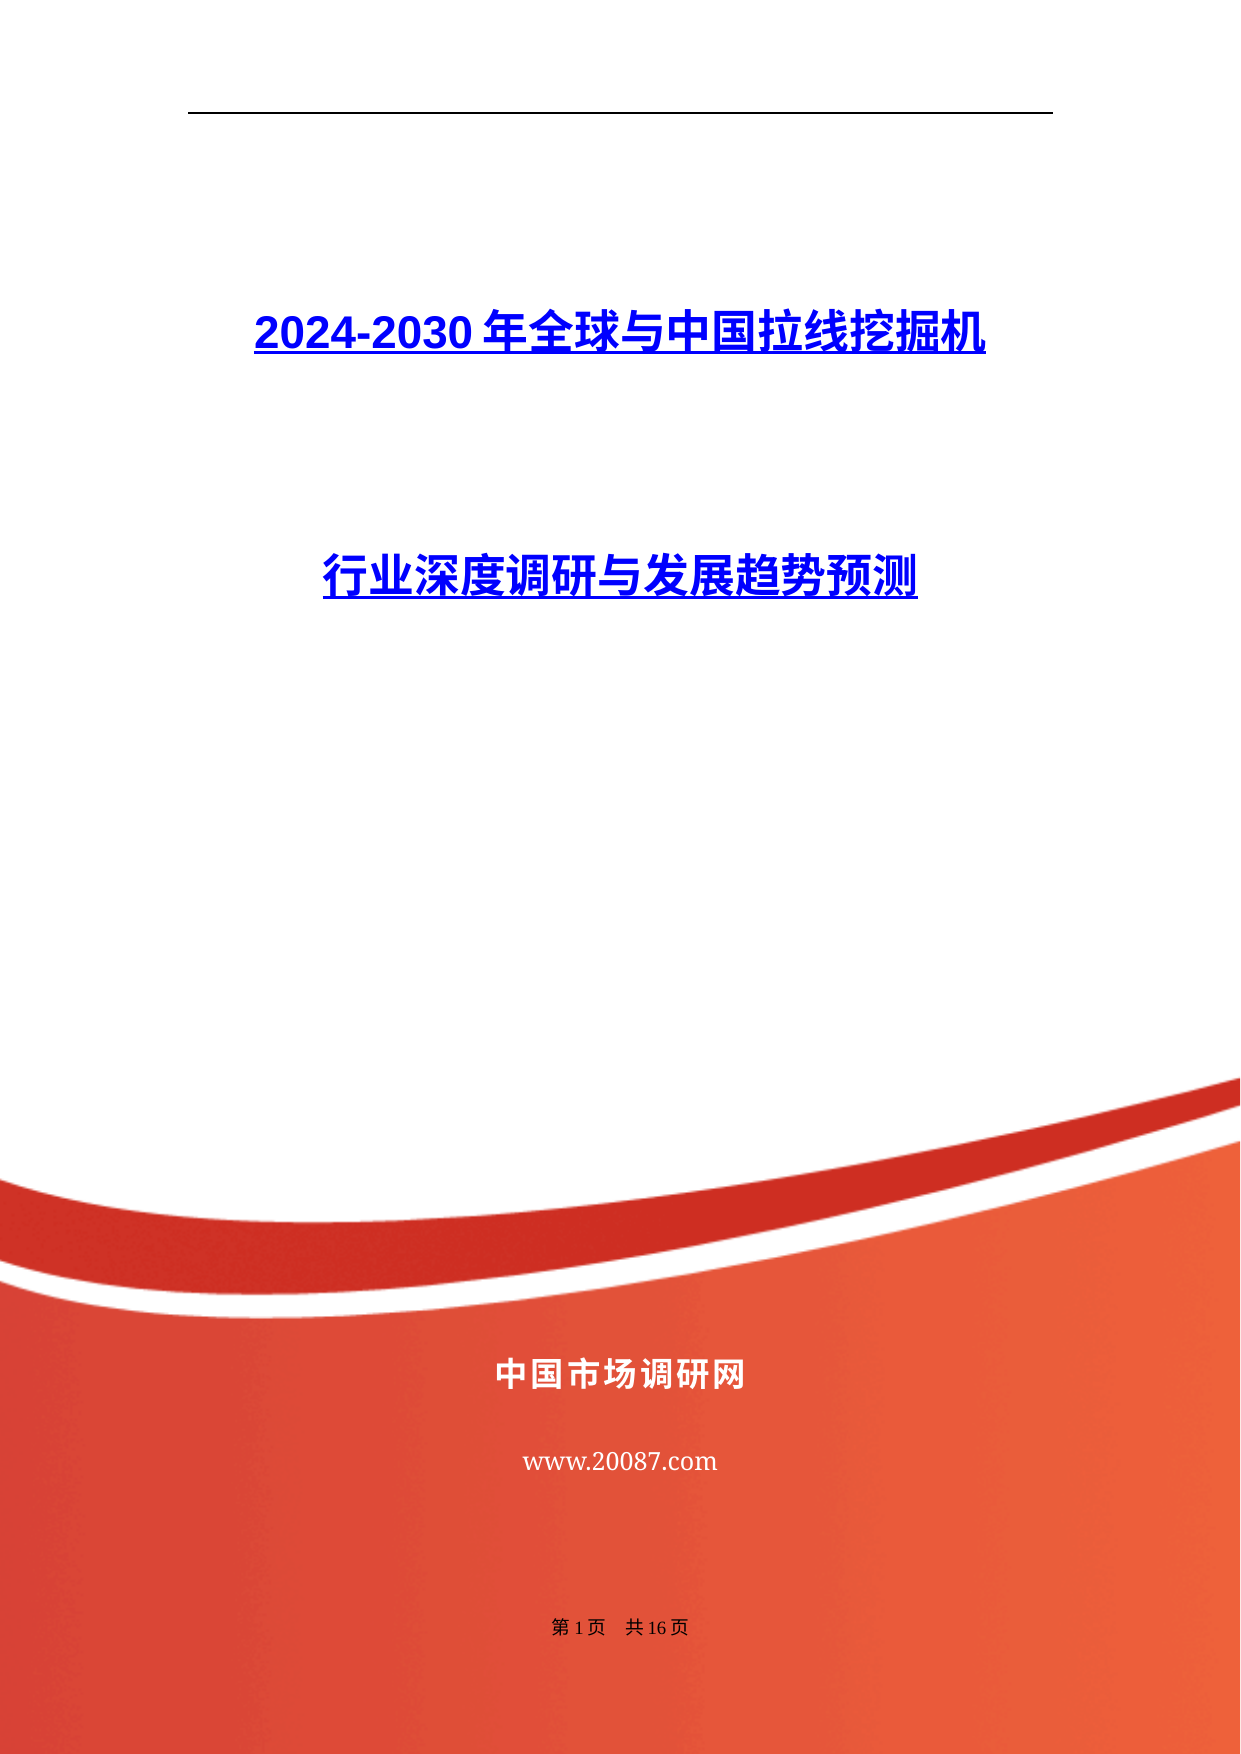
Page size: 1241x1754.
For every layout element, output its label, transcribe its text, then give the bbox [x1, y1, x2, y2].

picture [0, 1006, 1241, 1754]
table_header 2024-2030年全球与中国拉线挖掘机行业深度调研与发展趋势预测 [188, 207, 1053, 773]
text www.20087.com [187, 1428, 1053, 1493]
subtitle 中国市场调研网 [187, 1339, 1053, 1404]
